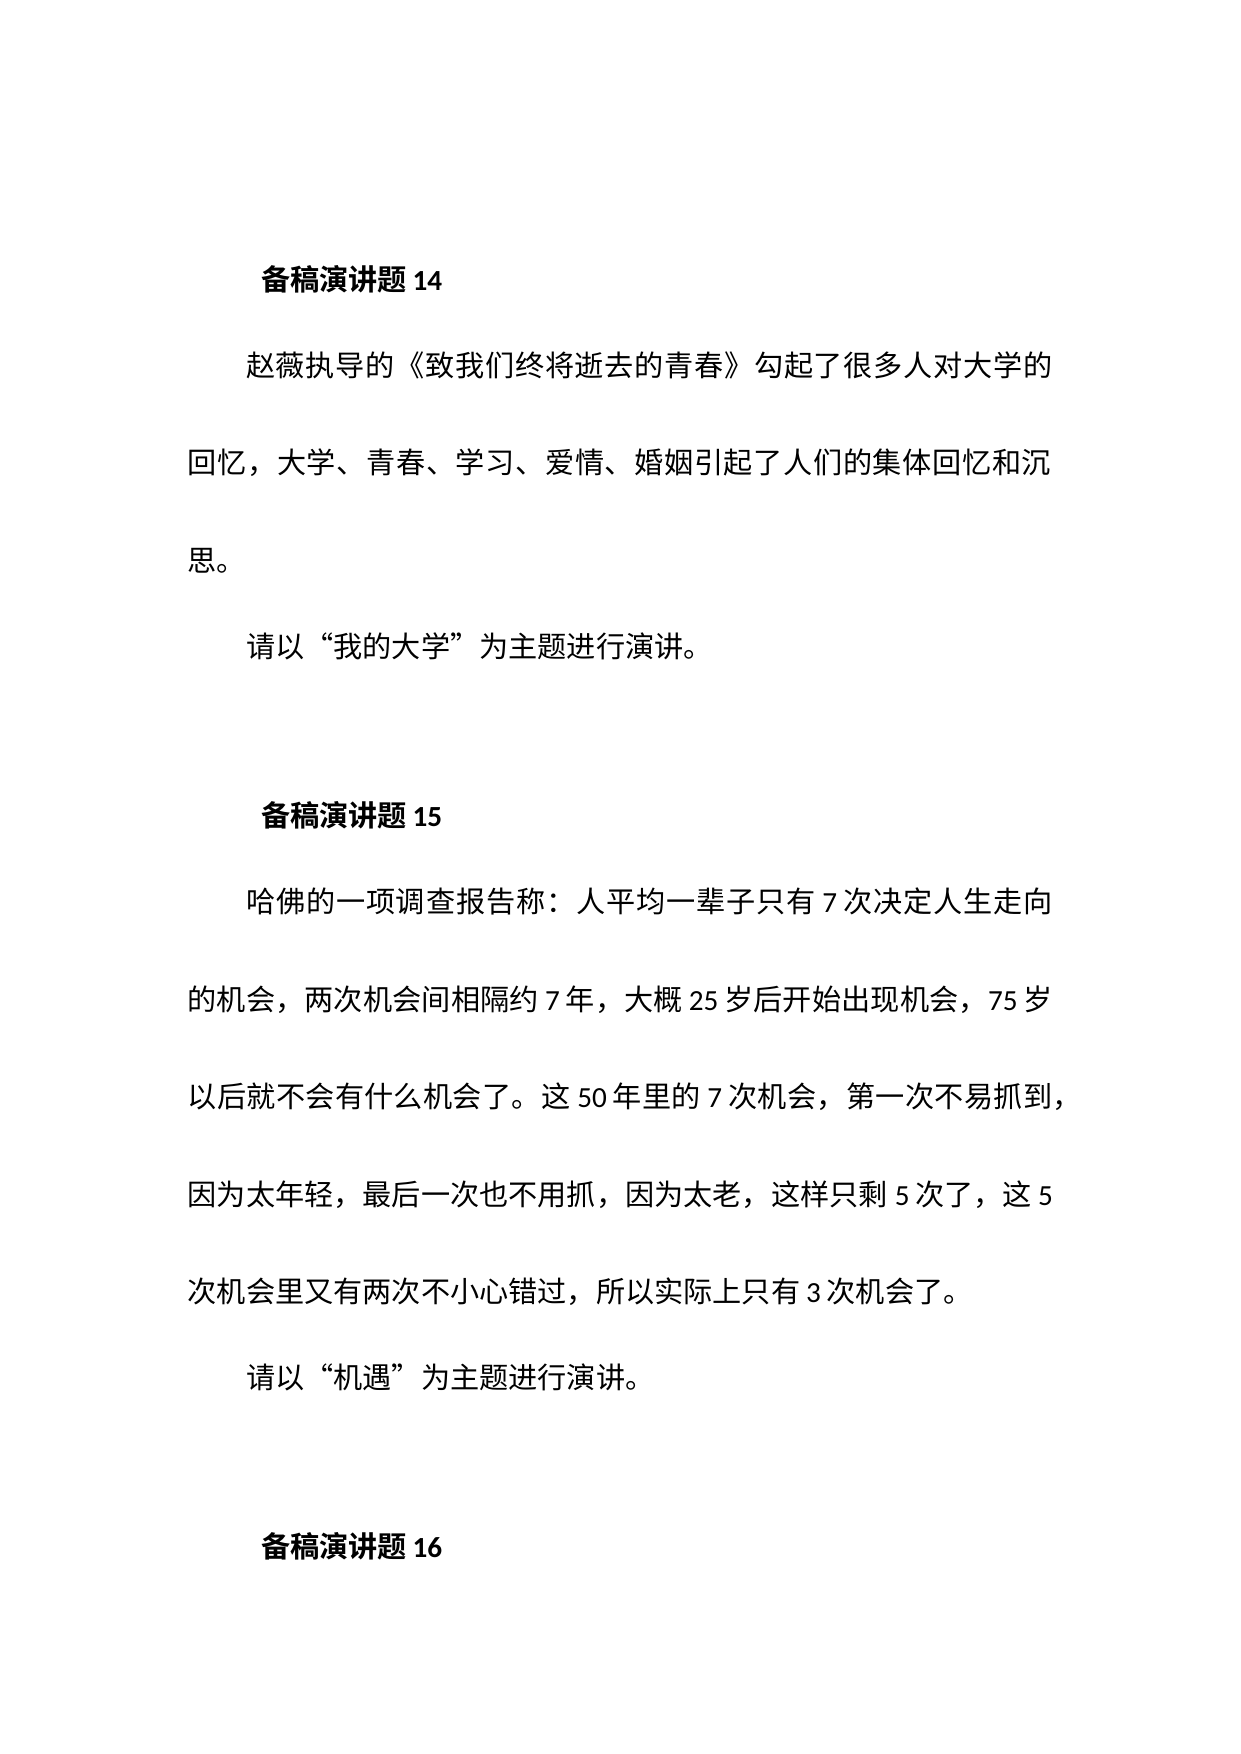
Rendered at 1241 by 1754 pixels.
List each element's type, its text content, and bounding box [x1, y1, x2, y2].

text 备稿演讲题16 [187, 1512, 1053, 1577]
text 请以“我的大学”为主题进行演讲。 [187, 612, 1053, 677]
text 请以“机遇”为主题进行演讲。 [187, 1343, 1053, 1408]
text 备稿演讲题15 [187, 781, 1053, 846]
text 哈佛的一项调查报告称：人平均一辈子只有7次决定人生走向的机会，两次机会间相隔约7年，大概25岁后开始出现机会，75岁以后就不会有什么机会了。这50年里的7次机会，第一次不易抓到，因为太年轻，最后一次也不用抓，因为太老，这样只剩5次了，这5次机会里又有两次不小心错过，所以实际上只有3次机会了。 [187, 867, 1053, 1322]
text 备稿演讲题14 [187, 245, 1053, 310]
text 赵薇执导的《致我们终将逝去的青春》勾起了很多人对大学的回忆，大学、青春、学习、爱情、婚姻引起了人们的集体回忆和沉思。 [187, 331, 1053, 591]
